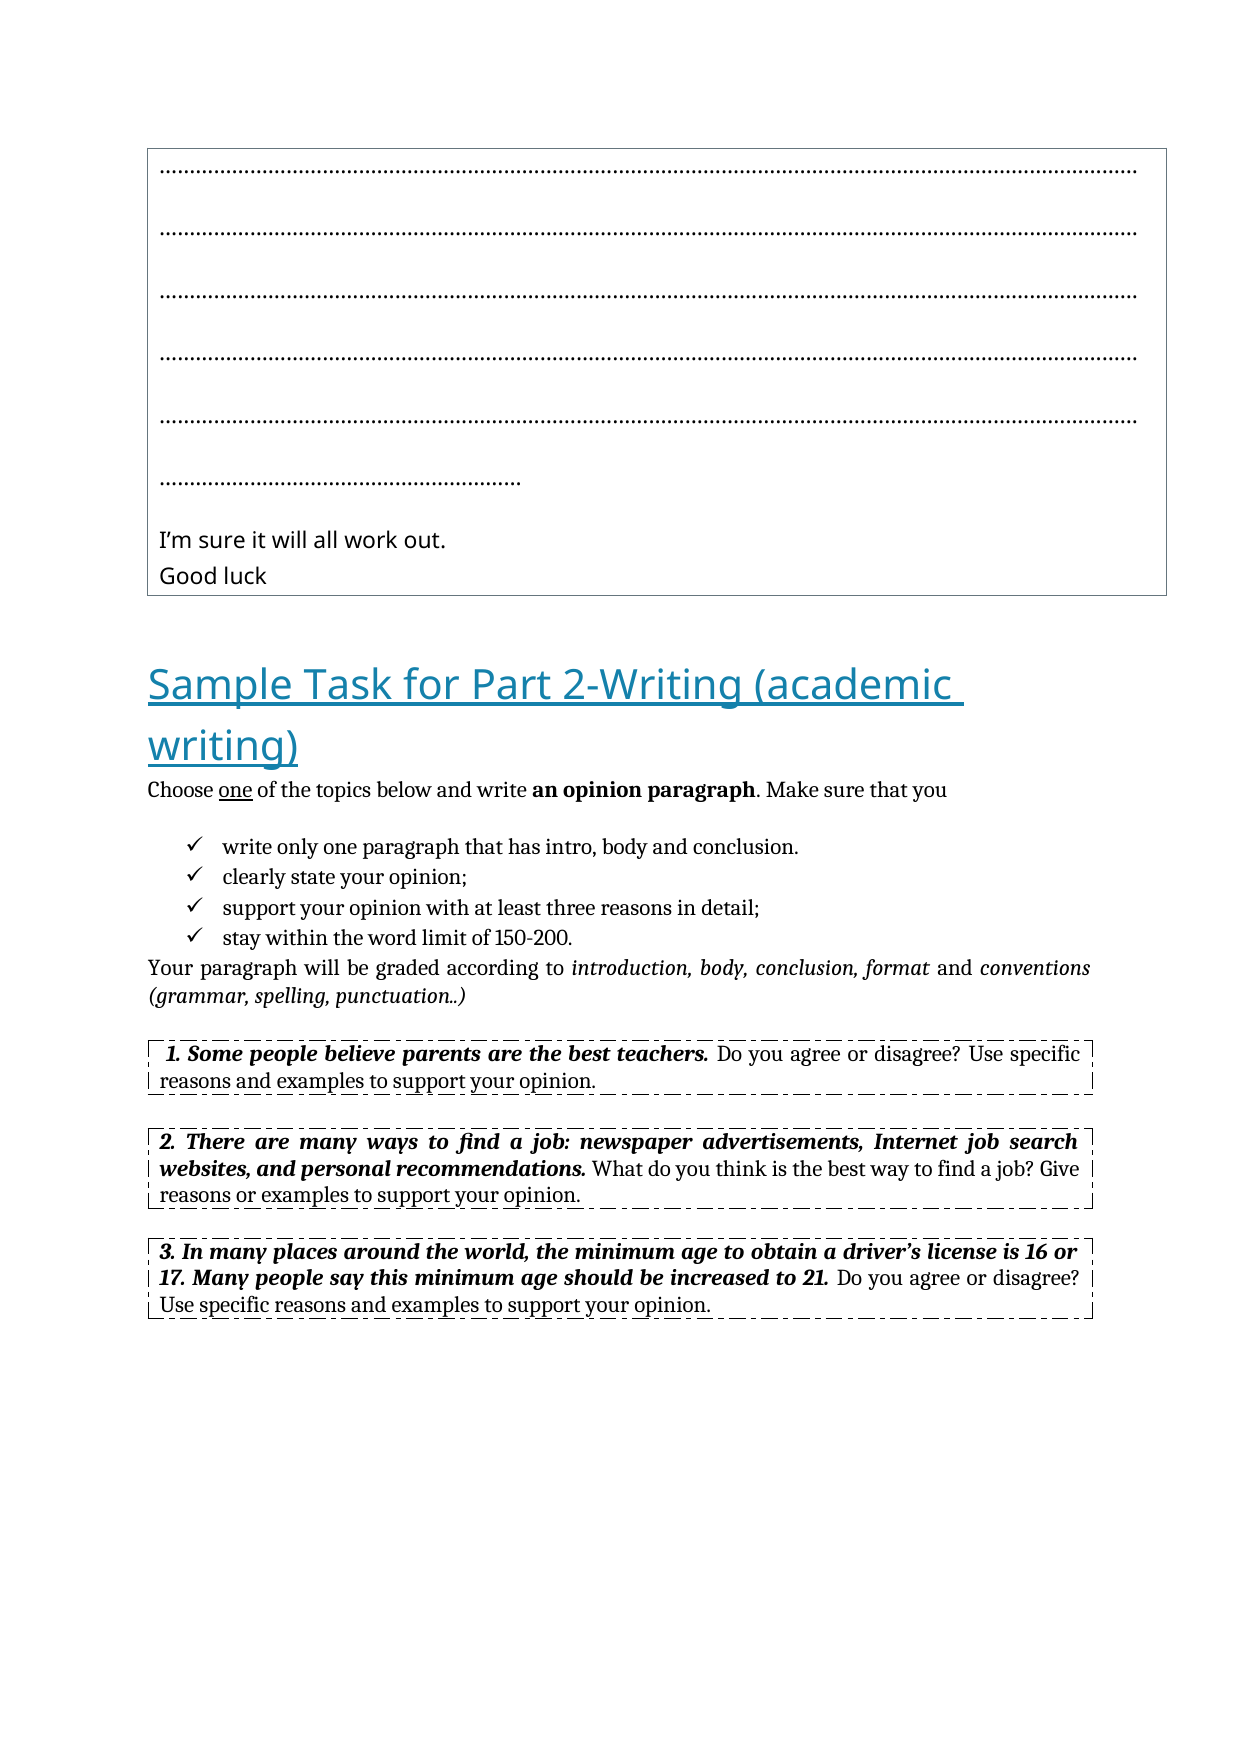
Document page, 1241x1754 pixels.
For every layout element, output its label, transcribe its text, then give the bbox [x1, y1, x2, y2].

list stay within the word limit of 150-200. [185, 924, 1093, 951]
table_header 1. Some people believe parents are the best teachers. Do you agree or disagree? Use specific reasons and examples to support your opinion. [148, 1040, 1092, 1094]
table_header 2. There are many ways to find a job: newspaper advertisements, Internet job search websites, and personal recommendations. What do you think is the best way to find a job? Give reasons or examples to support your opinion. [148, 1128, 1092, 1208]
list clearly state your opinion; [185, 864, 1093, 890]
subtitle Sample Task for Part 2-Writing (academic writing) [148, 654, 1093, 772]
list support your opinion with at least three reasons in detail; [185, 894, 1093, 921]
text Choose one of the topics below and write an opinion paragraph. Make sure that you [148, 777, 1093, 803]
list write only one paragraph that has intro, body and conclusion. [185, 834, 1093, 860]
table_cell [148, 149, 1166, 595]
table_header 3. In many places around the world, the minimum age to obtain a driver’s license is 16 or 17. Many people say this minimum age should be increased to 21. Do you agree or disagree? Use specific reasons and examples to support your opinion. [148, 1238, 1092, 1318]
text Your paragraph will be graded according to introduction, body, conclusion, format and conventions (grammar, spelling, punctuation..) [148, 955, 1093, 1009]
